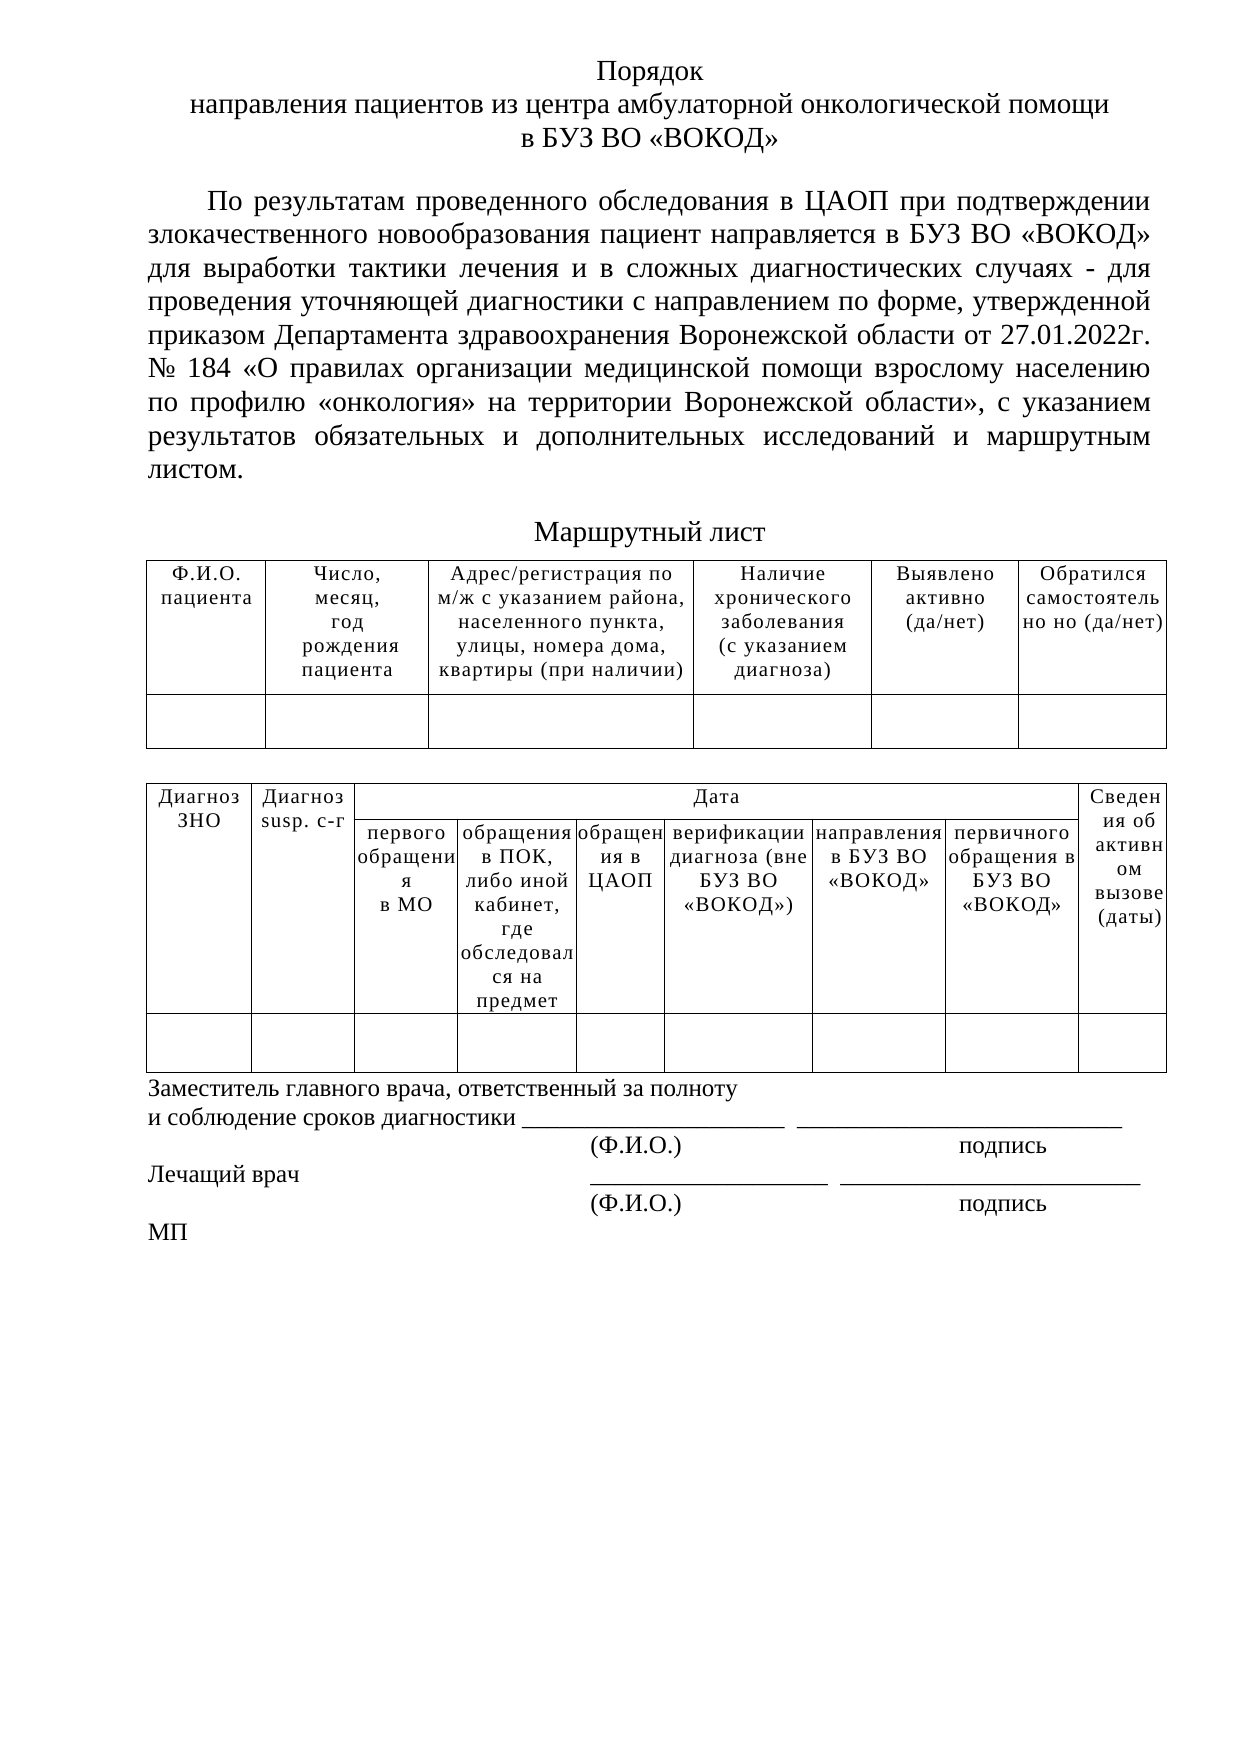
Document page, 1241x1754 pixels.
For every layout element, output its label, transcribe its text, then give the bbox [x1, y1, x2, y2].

text и соблюдение сроков диагностики _____________________ __________________________ [148, 1102, 1152, 1131]
table_cell [577, 1014, 664, 1072]
table_header Ф.И.О. пациента [147, 561, 265, 694]
table_header Диагноз ЗНО [147, 784, 251, 1013]
text (Ф.И.О.) подпись [148, 1131, 1152, 1159]
text Маршрутный лист [148, 514, 1152, 547]
table_cell [252, 1014, 354, 1072]
text По результатам проведенного обследования в ЦАОП при подтверждении злокачественного новообразования пациент направляется в БУЗ ВО «ВОКОД» для выработки тактики лечения и в сложных диагностических случаях - для проведения уточняющей диагностики с направлением по форме, утвержденной приказом Департамента здравоохранения Воронежской области от 27.01.2022г. № 184 «О правилах организации медицинской помощи взрослому населению по профилю «онкология» на территории Воронежской области», с указанием результатов обязательных и дополнительных исследований и маршрутным листом. [148, 183, 1152, 485]
text Заместитель главного врача, ответственный за полноту [148, 1073, 1152, 1102]
text направления пациентов из центра амбулаторной онкологической помощи [148, 87, 1152, 120]
table_cell первичного обращения в БУЗ ВО «ВОКОД» [946, 820, 1078, 1013]
table_header Диагноз susp. с-г [252, 784, 354, 1013]
table_cell [147, 1014, 251, 1072]
table_header Сведения об активном вызове (даты) [1079, 784, 1166, 1013]
table_cell [946, 1014, 1078, 1072]
table_header Обратился самостоятельно но (да/нет) [1019, 561, 1166, 694]
text Лечащий врач ___________________ ________________________ [148, 1159, 1152, 1188]
table_cell [458, 1014, 576, 1072]
table_cell верификации диагноза (вне БУЗ ВО «ВОКОД») [665, 820, 812, 1013]
table_cell [147, 695, 265, 748]
table_cell направления в БУЗ ВО «ВОКОД» [813, 820, 945, 1013]
table_cell обращения в ЦАОП [577, 820, 664, 1013]
text в БУЗ ВО «ВОКОД» [148, 120, 1152, 154]
table_cell [694, 695, 871, 748]
table_cell обращения в ПОК, либо иной кабинет, где обследовался на предмет ЗНО [458, 820, 576, 1013]
table_header Адрес/регистрация по м/ж с указанием района, населенного пункта, улицы, номера дома, квартиры (при наличии) [429, 561, 693, 694]
table_header Дата [355, 784, 1078, 818]
table_cell [266, 695, 428, 748]
table_cell [1019, 695, 1166, 748]
table_header Число, месяц, год рождения пациента [266, 561, 428, 694]
text МП [148, 1217, 1152, 1246]
table_cell [813, 1014, 945, 1072]
table_cell [355, 1014, 457, 1072]
table_cell [872, 695, 1018, 748]
table_cell [665, 1014, 812, 1072]
table_header Выявлено активно (да/нет) [872, 561, 1018, 694]
table_cell первого обращения в МО [355, 820, 457, 1013]
text (Ф.И.О.) подпись [148, 1188, 1152, 1217]
table_header Наличие хронического заболевания (с указанием диагноза) [694, 561, 871, 694]
table_cell [429, 695, 693, 748]
text Порядок [148, 53, 1152, 87]
table_cell [1079, 1014, 1166, 1072]
